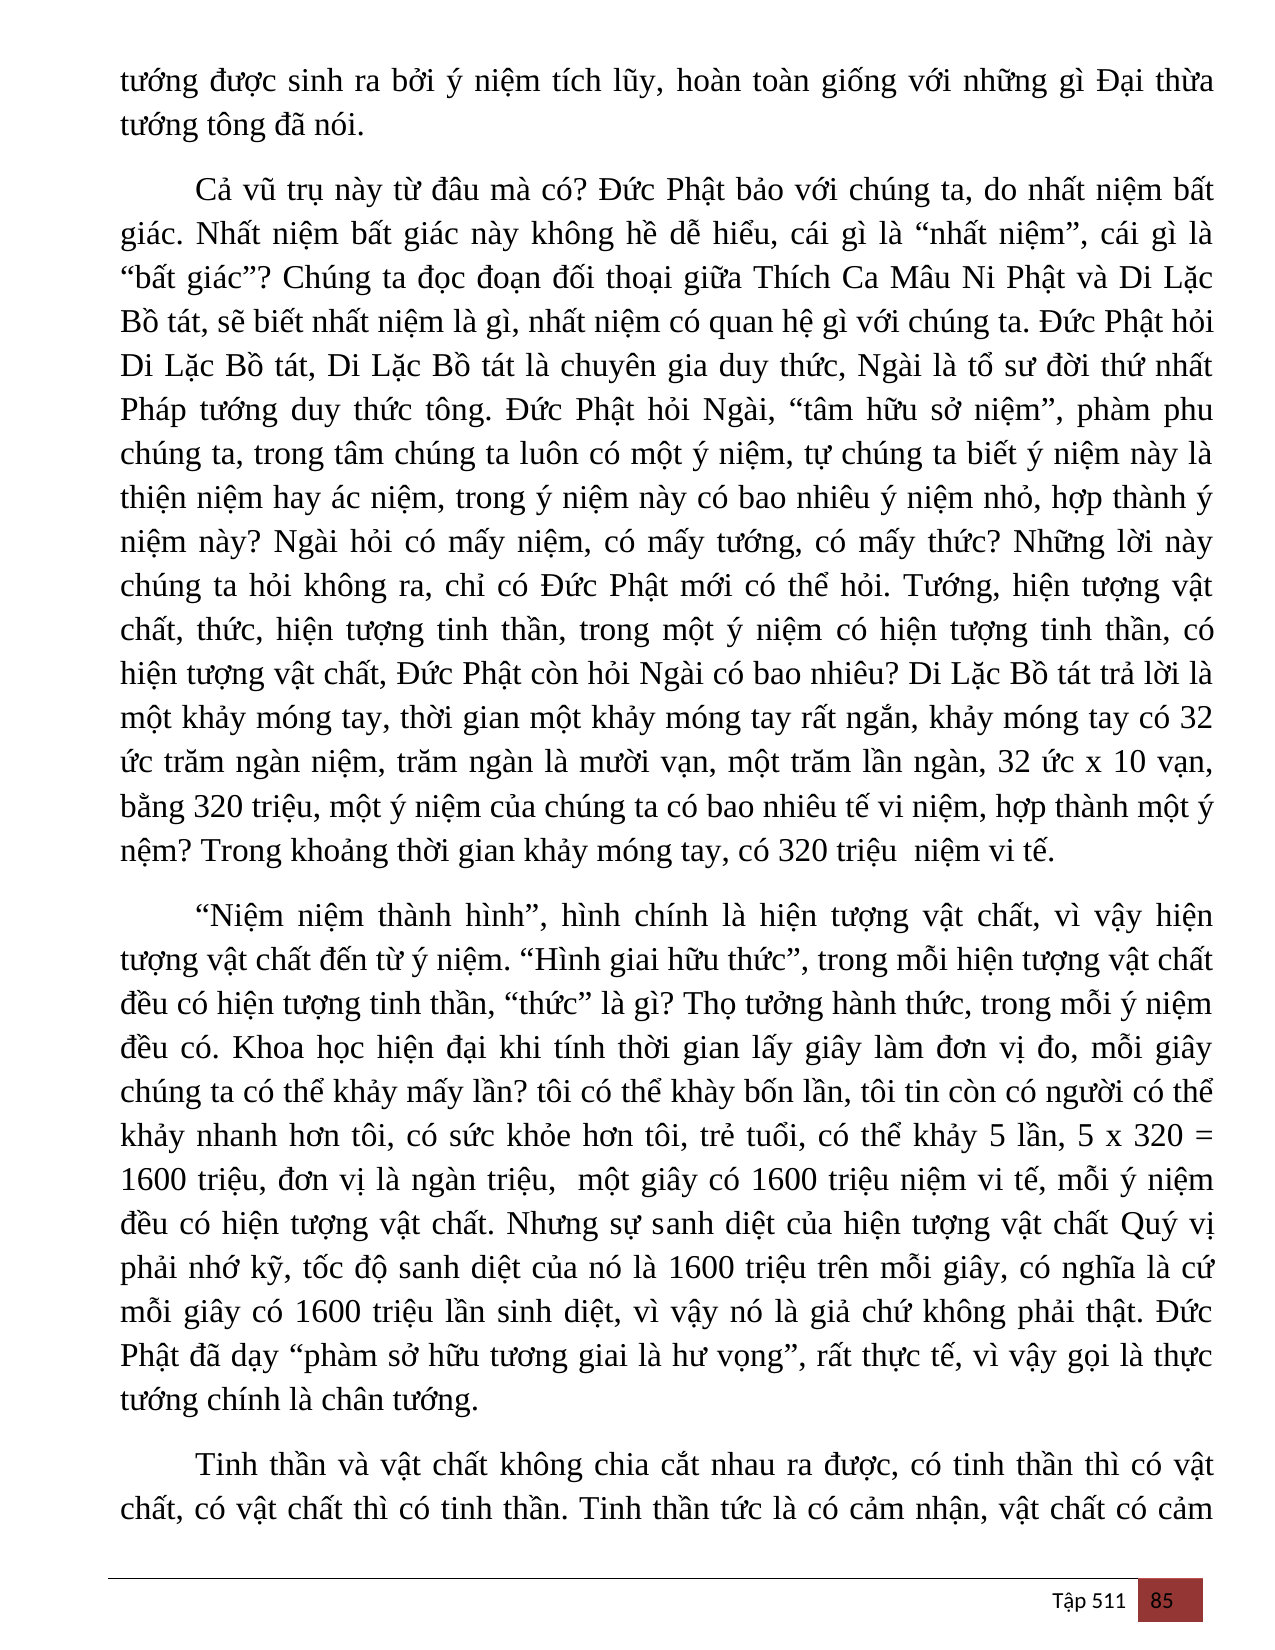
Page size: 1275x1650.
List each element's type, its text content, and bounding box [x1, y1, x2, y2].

text “Niệm niệm thành hình”, hình chính là hiện tượng vật chất, vì vậy hiện tượng vật chất đến từ ý niệm. “Hình giai hữu thức”, trong mỗi hiện tượng vật chất đều có hiện tượng tinh thần, “thức” là gì? Thọ tưởng hành thức, trong mỗi ý niệm đều có. Khoa học hiện đại khi tính thời gian lấy giây làm đơn vị đo, mỗi giây chúng ta có thể khảy mấy lần? tôi có thể khày bốn lần, tôi tin còn có người có thể khảy nhanh hơn tôi, có sức khỏe hơn tôi, trẻ tuổi, có thể khảy 5 lần, 5 x 320 = 1600 triệu, đơn vị là ngàn triệu, một giây có 1600 triệu niệm vi tế, mỗi ý niệm đều có hiện tượng vật chất. Nhưng sự sanh diệt của hiện tượng vật chất Quý vị phải nhớ kỹ, tốc độ sanh diệt của nó là 1600 triệu trên mỗi giây, có nghĩa là cứ mỗi giây có 1600 triệu lần sinh diệt, vì vậy nó là giả chứ không phải thật. Đức Phật đã dạy “phàm sở hữu tương giai là hư vọng”, rất thực tế, vì vậy gọi là thực tướng chính là chân tướng. [120, 895, 1215, 1418]
text Cả vũ trụ này từ đâu mà có? Đức Phật bảo với chúng ta, do nhất niệm bất giác. Nhất niệm bất giác này không hề dễ hiểu, cái gì là “nhất niệm”, cái gì là “bất giác”? Chúng ta đọc đoạn đối thoại giữa Thích Ca Mâu Ni Phật và Di Lặc Bồ tát, sẽ biết nhất niệm là gì, nhất niệm có quan hệ gì với chúng ta. Đức Phật hỏi Di Lặc Bồ tát, Di Lặc Bồ tát là chuyên gia duy thức, Ngài là tổ sư đời thứ nhất Pháp tướng duy thức tông. Đức Phật hỏi Ngài, “tâm hữu sở niệm”, phàm phu chúng ta, trong tâm chúng ta luôn có một ý niệm, tự chúng ta biết ý niệm này là thiện niệm hay ác niệm, trong ý niệm này có bao nhiêu ý niệm nhỏ, hợp thành ý niệm này? Ngài hỏi có mấy niệm, có mấy tướng, có mấy thức? Những lời này chúng ta hỏi không ra, chỉ có Đức Phật mới có thể hỏi. Tướng, hiện tượng vật chất, thức, hiện tượng tinh thần, trong một ý niệm có hiện tượng tinh thần, có hiện tượng vật chất, Đức Phật còn hỏi Ngài có bao nhiêu? Di Lặc Bồ tát trả lời là một khảy móng tay, thời gian một khảy móng tay rất ngắn, khảy móng tay có 32 ức trăm ngàn niệm, trăm ngàn là mười vạn, một trăm lần ngàn, 32 ức x 10 vạn, bằng 320 triệu, một ý niệm của chúng ta có bao nhiêu tế vi niệm, hợp thành một ý nệm? Trong khoảng thời gian khảy móng tay, có 320 triệu niệm vi tế. [120, 169, 1215, 868]
